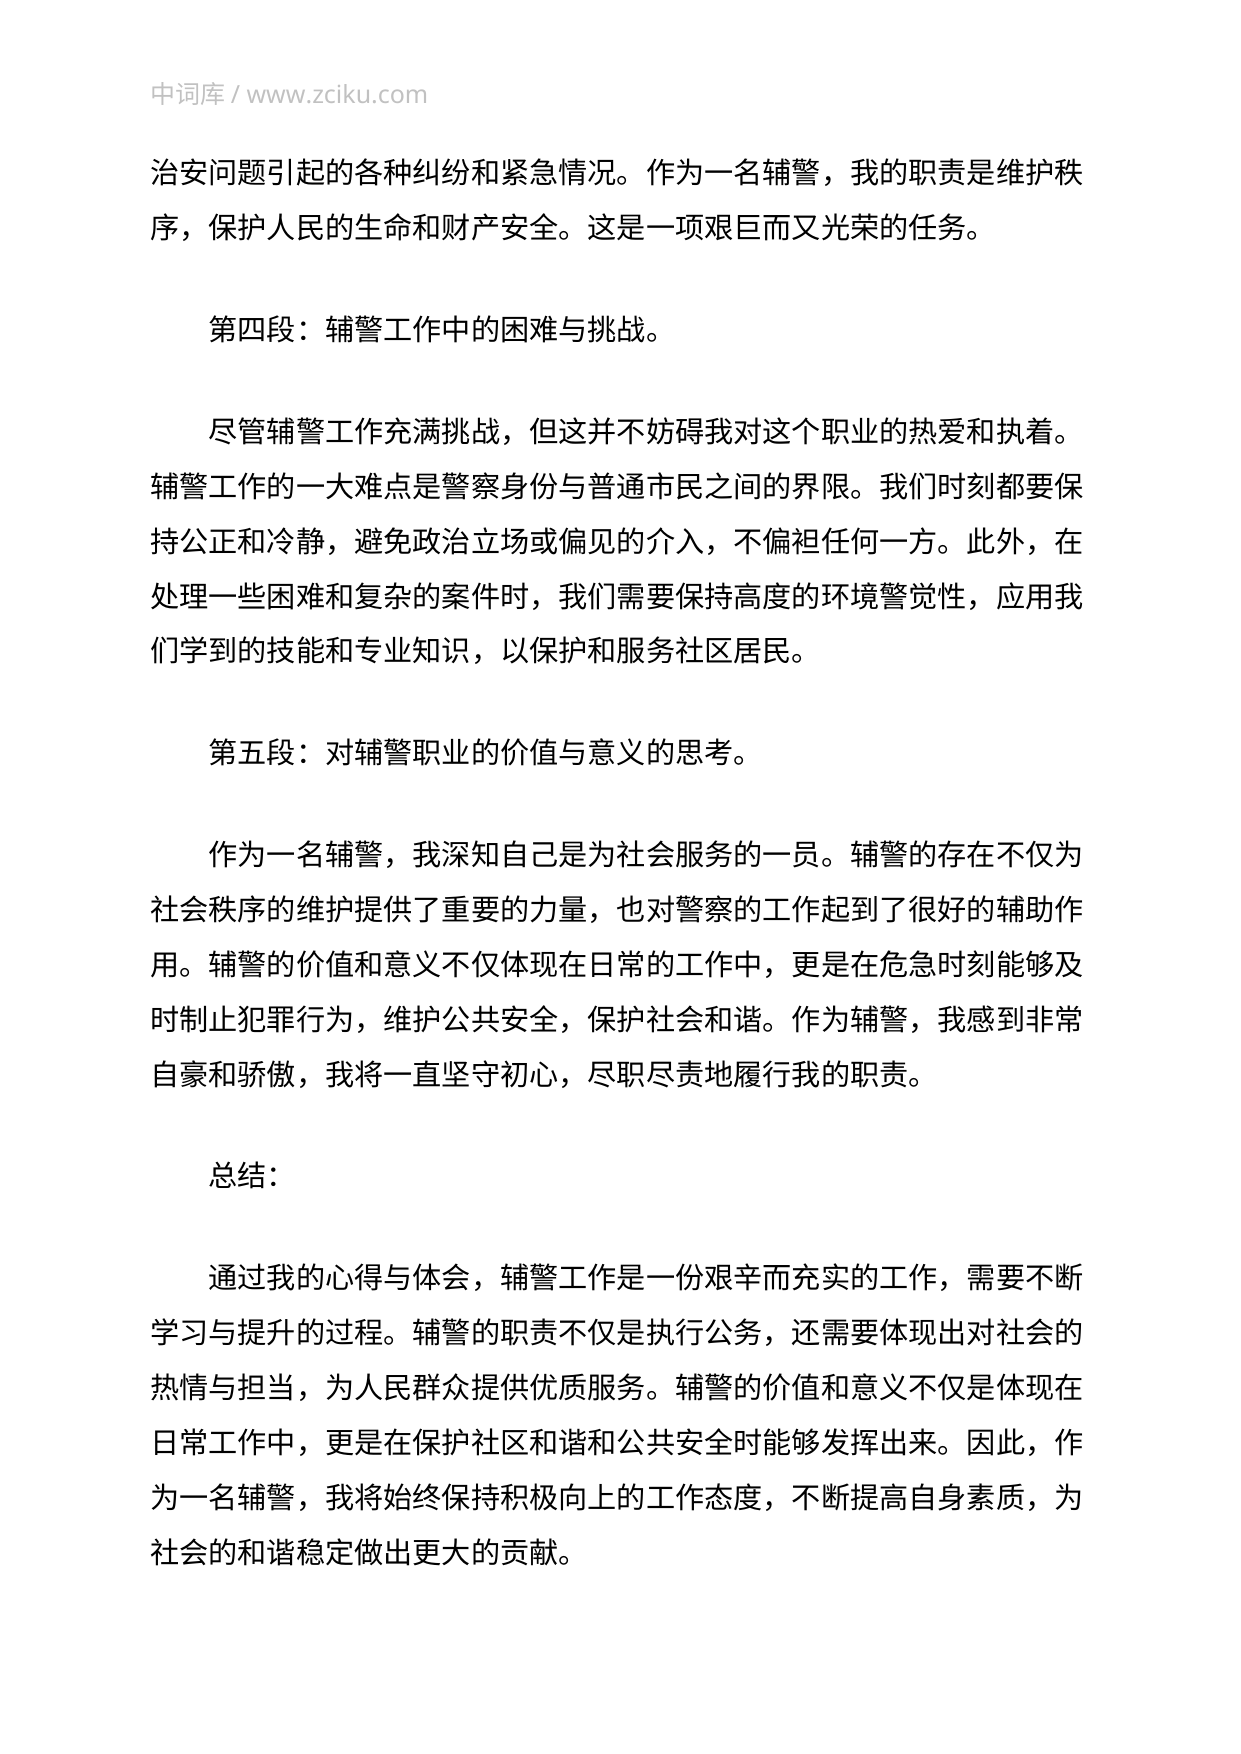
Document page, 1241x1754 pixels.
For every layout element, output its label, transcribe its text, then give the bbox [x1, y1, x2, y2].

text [150, 150, 1090, 247]
text 第四段：辅警工作中的困难与挑战。 [150, 307, 1090, 349]
text 通过我的心得与体会，辅警工作是一份艰辛而充实的工作，需要不断学习与提升的过程。辅警的职责不仅是执行公务，还需要体现出对社会的热情与担当，为人民群众提供优质服务。辅警的价值和意义不仅是体现在日常工作中，更是在保护社区和谐和公共安全时能够发挥出来。因此，作为一名辅警，我将始终保持积极向上的工作态度，不断提高自身素质，为社会的和谐稳定做出更大的贡献。 [150, 1255, 1090, 1571]
text 第五段：对辅警职业的价值与意义的思考。 [150, 730, 1090, 772]
text 尽管辅警工作充满挑战，但这并不妨碍我对这个职业的热爱和执着。辅警工作的一大难点是警察身份与普通市民之间的界限。我们时刻都要保持公正和冷静，避免政治立场或偏见的介入，不偏袒任何一方。此外，在处理一些困难和复杂的案件时，我们需要保持高度的环境警觉性，应用我们学到的技能和专业知识，以保护和服务社区居民。 [150, 408, 1090, 670]
text 总结： [150, 1153, 1090, 1195]
text 作为一名辅警，我深知自己是为社会服务的一员。辅警的存在不仅为社会秩序的维护提供了重要的力量，也对警察的工作起到了很好的辅助作用。辅警的价值和意义不仅体现在日常的工作中，更是在危急时刻能够及时制止犯罪行为，维护公共安全，保护社会和谐。作为辅警，我感到非常自豪和骄傲，我将一直坚守初心，尽职尽责地履行我的职责。 [150, 832, 1090, 1093]
